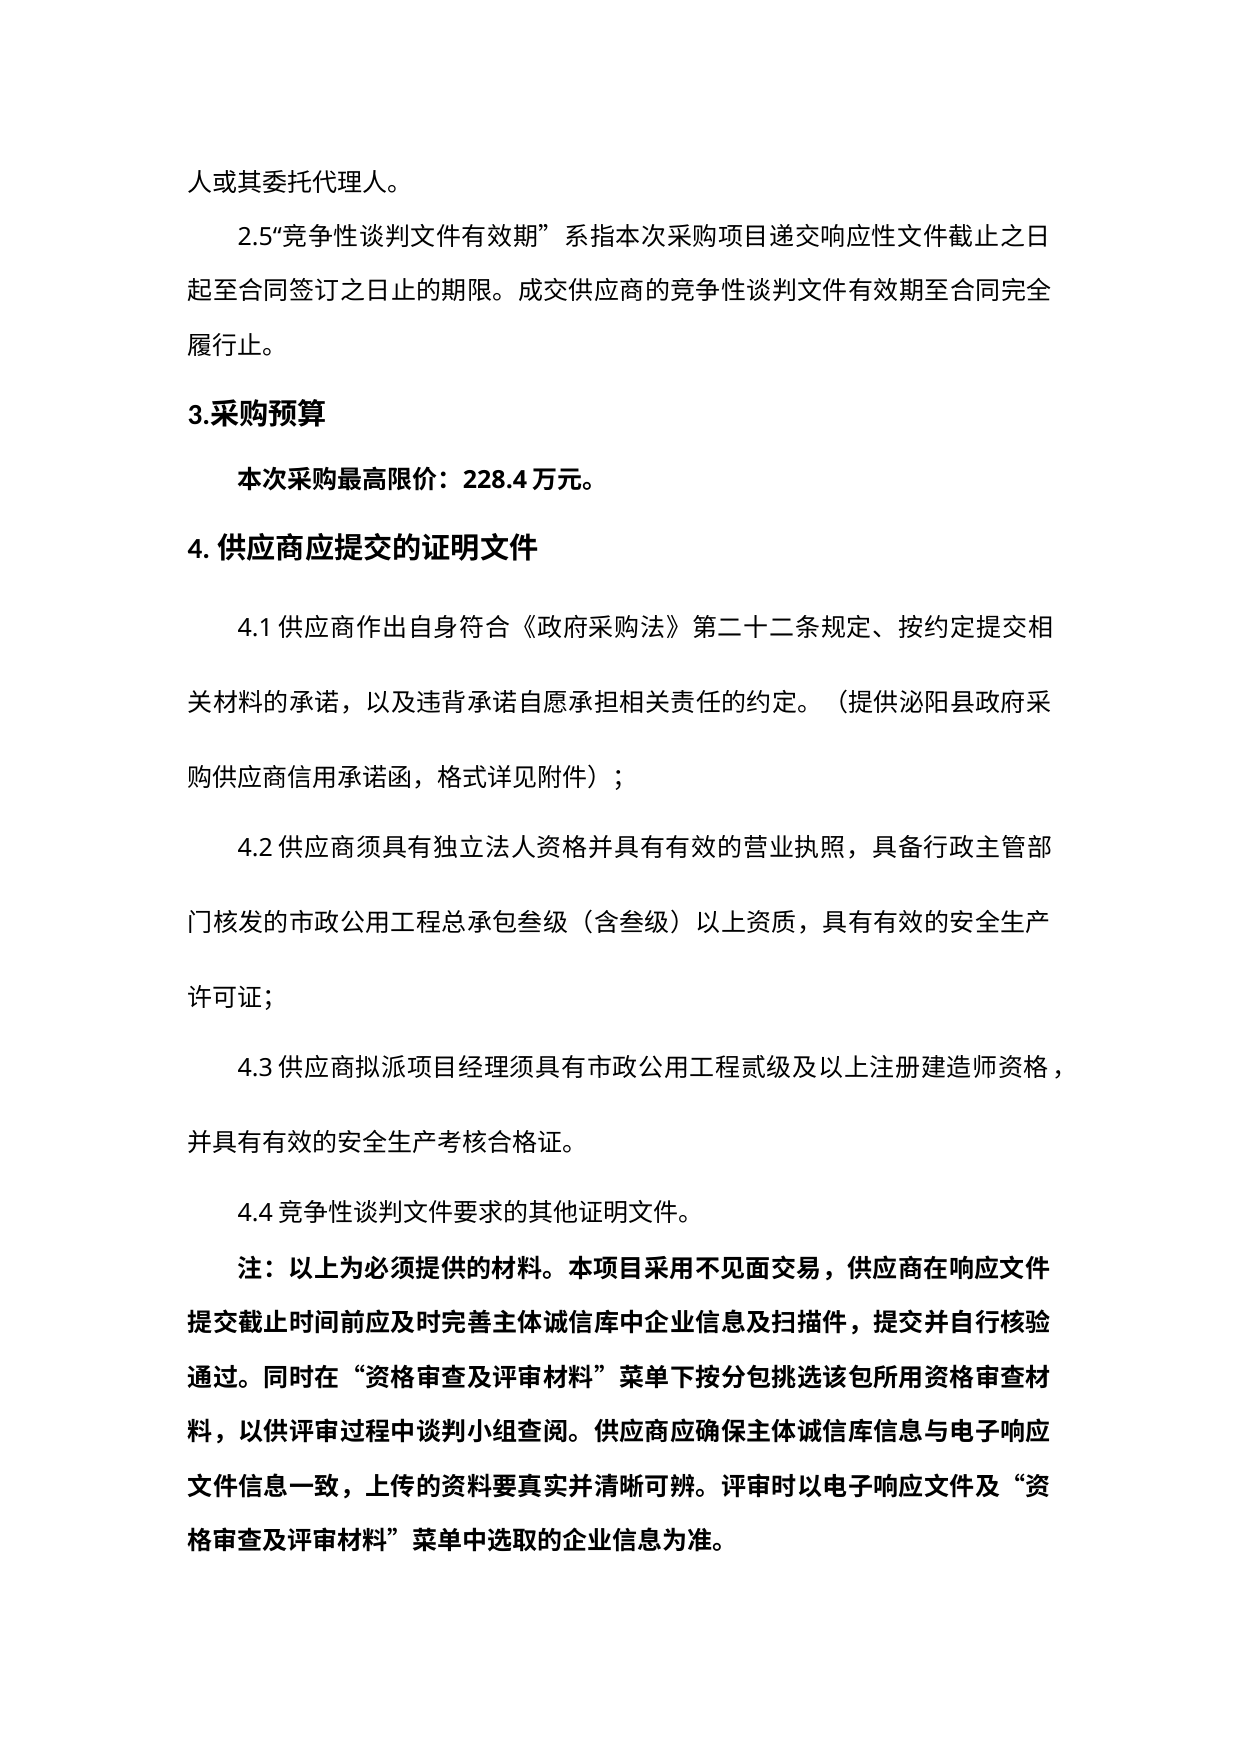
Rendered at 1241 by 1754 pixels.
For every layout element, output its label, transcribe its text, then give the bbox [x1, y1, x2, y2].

text 2.5“竞争性谈判文件有效期”系指本次采购项目递交响应性文件截止之日起至合同签订之日止的期限。成交供应商的竞争性谈判文件有效期至合同完全履行止。 [187, 216, 1053, 361]
text 注：以上为必须提供的材料。本项目采用不见面交易，供应商在响应文件提交截止时间前应及时完善主体诚信库中企业信息及扫描件，提交并自行核验通过。同时在“资格审查及评审材料”菜单下按分包挑选该包所用资格审查材料，以供评审过程中谈判小组查阅。供应商应确保主体诚信库信息与电子响应文件信息一致，上传的资料要真实并清晰可辨。评审时以电子响应文件及“资格审查及评审材料”菜单中选取的企业信息为准。 [187, 1248, 1053, 1557]
text 4.2供应商须具有独立法人资格并具有有效的营业执照，具备行政主管部门核发的市政公用工程总承包叁级（含叁级）以上资质，具有有效的安全生产许可证； [187, 813, 1053, 1028]
text 4.4竞争性谈判文件要求的其他证明文件。 [187, 1178, 1053, 1243]
text 4.3供应商拟派项目经理须具有市政公用工程贰级及以上注册建造师资格，并具有有效的安全生产考核合格证。 [187, 1033, 1053, 1173]
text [187, 162, 1053, 198]
text 本次采购最高限价：228.4万元。 [187, 459, 1053, 496]
text 4. 供应商应提交的证明文件 [187, 514, 1053, 579]
text 3.采购预算 [187, 379, 1053, 444]
text 4.1供应商作出自身符合《政府采购法》第二十二条规定、按约定提交相关材料的承诺，以及违背承诺自愿承担相关责任的约定。（提供泌阳县政府采购供应商信用承诺函，格式详见附件）； [187, 593, 1053, 808]
